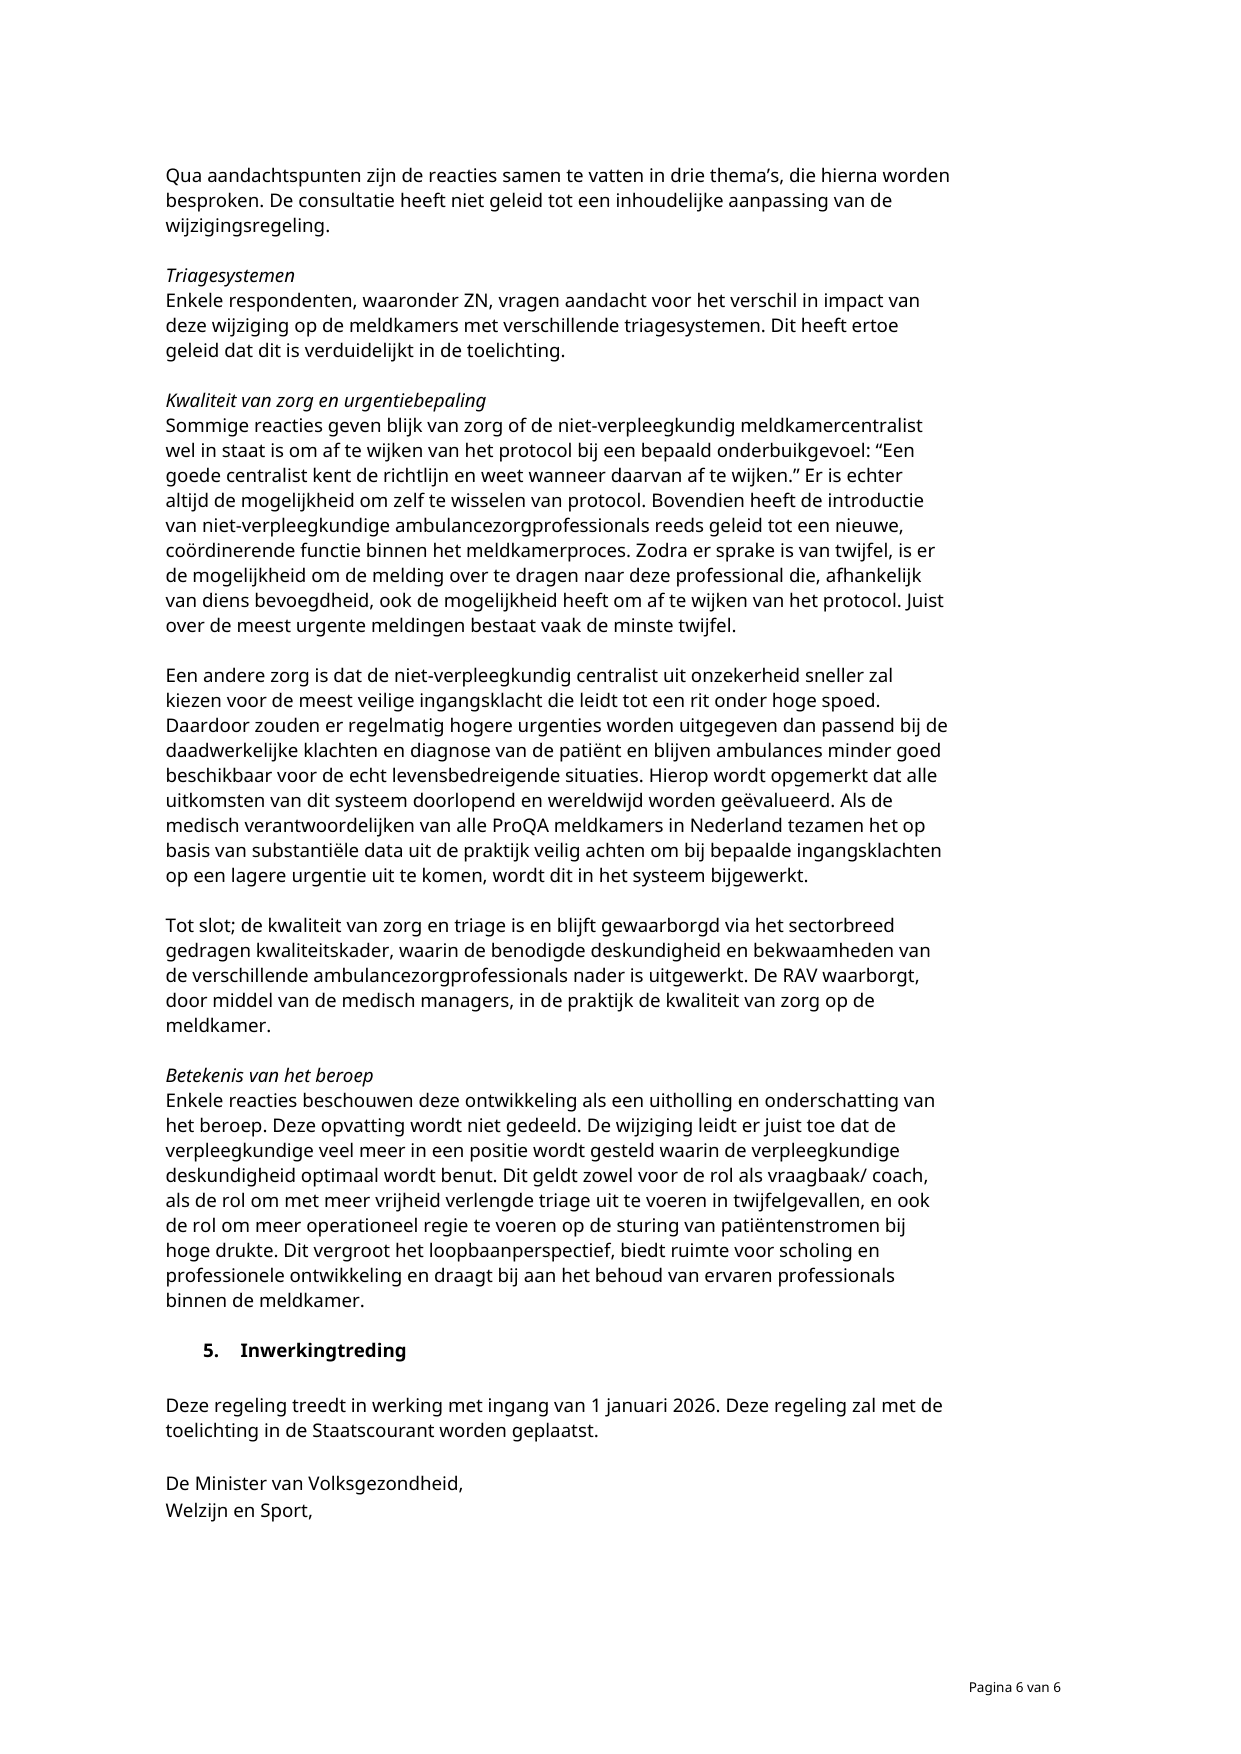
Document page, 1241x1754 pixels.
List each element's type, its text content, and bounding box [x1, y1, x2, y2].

text Tot slot; de kwaliteit van zorg en triage is en blijft gewaarborgd via het sectorbreed gedragen kwaliteitskader, waarin de benodigde deskundigheid en bekwaamheden van de verschillende ambulancezorgprofessionals nader is uitgewerkt. De RAV waarborgt, door middel van de medisch managers, in de praktijk de kwaliteit van zorg op de meldkamer. [165, 912, 951, 1037]
list Inwerkingtreding [203, 1337, 951, 1363]
text Welzijn en Sport, [165, 1497, 951, 1523]
text Sommige reacties geven blijk van zorg of de niet-verpleegkundig meldkamercentralist wel in staat is om af te wijken van het protocol bij een bepaald onderbuikgevoel: “Een goede centralist kent de richtlijn en weet wanneer daarvan af te wijken.” Er is echter altijd de mogelijkheid om zelf te wisselen van protocol. Bovendien heeft de introductie van niet-verpleegkundige ambulancezorgprofessionals reeds geleid tot een nieuwe, coördinerende functie binnen het meldkamerproces. Zodra er sprake is van twijfel, is er de mogelijkheid om de melding over te dragen naar deze professional die, afhankelijk van diens bevoegdheid, ook de mogelijkheid heeft om af te wijken van het protocol. Juist over de meest urgente meldingen bestaat vaak de minste twijfel. [165, 412, 951, 637]
text Kwaliteit van zorg en urgentiebepaling [165, 387, 951, 412]
text Een andere zorg is dat de niet-verpleegkundig centralist uit onzekerheid sneller zal kiezen voor de meest veilige ingangsklacht die leidt tot een rit onder hoge spoed. Daardoor zouden er regelmatig hogere urgenties worden uitgegeven dan passend bij de daadwerkelijke klachten en diagnose van de patiënt en blijven ambulances minder goed beschikbaar voor de echt levensbedreigende situaties. Hierop wordt opgemerkt dat alle uitkomsten van dit systeem doorlopend en wereldwijd worden geëvalueerd. Als de medisch verantwoordelijken van alle ProQA meldkamers in Nederland tezamen het op basis van substantiële data uit de praktijk veilig achten om bij bepaalde ingangsklachten op een lagere urgentie uit te komen, wordt dit in het systeem bijgewerkt. [165, 662, 951, 887]
text Enkele respondenten, waaronder ZN, vragen aandacht voor het verschil in impact van deze wijziging op de meldkamers met verschillende triagesystemen. Dit heeft ertoe geleid dat dit is verduidelijkt in de toelichting. [165, 287, 951, 362]
text De Minister van Volksgezondheid, [165, 1470, 951, 1496]
text Enkele reacties beschouwen deze ontwikkeling als een uitholling en onderschatting van het beroep. Deze opvatting wordt niet gedeeld. De wijziging leidt er juist toe dat de verpleegkundige veel meer in een positie wordt gesteld waarin de verpleegkundige deskundigheid optimaal wordt benut. Dit geldt zowel voor de rol als vraagbaak/ coach, als de rol om met meer vrijheid verlengde triage uit te voeren in twijfelgevallen, en ook de rol om meer operationeel regie te voeren op de sturing van patiëntenstromen bij hoge drukte. Dit vergroot het loopbaanperspectief, biedt ruimte voor scholing en professionele ontwikkeling en draagt bij aan het behoud van ervaren professionals binnen de meldkamer. [165, 1087, 951, 1312]
text Triagesystemen [165, 262, 951, 287]
text Qua aandachtspunten zijn de reacties samen te vatten in drie thema’s, die hierna worden besproken. De consultatie heeft niet geleid tot een inhoudelijke aanpassing van de wijzigingsregeling. [165, 162, 951, 237]
text Betekenis van het beroep [165, 1062, 951, 1087]
text Deze regeling treedt in werking met ingang van 1 januari 2026. Deze regeling zal met de toelichting in de Staatscourant worden geplaatst. [165, 1392, 951, 1442]
